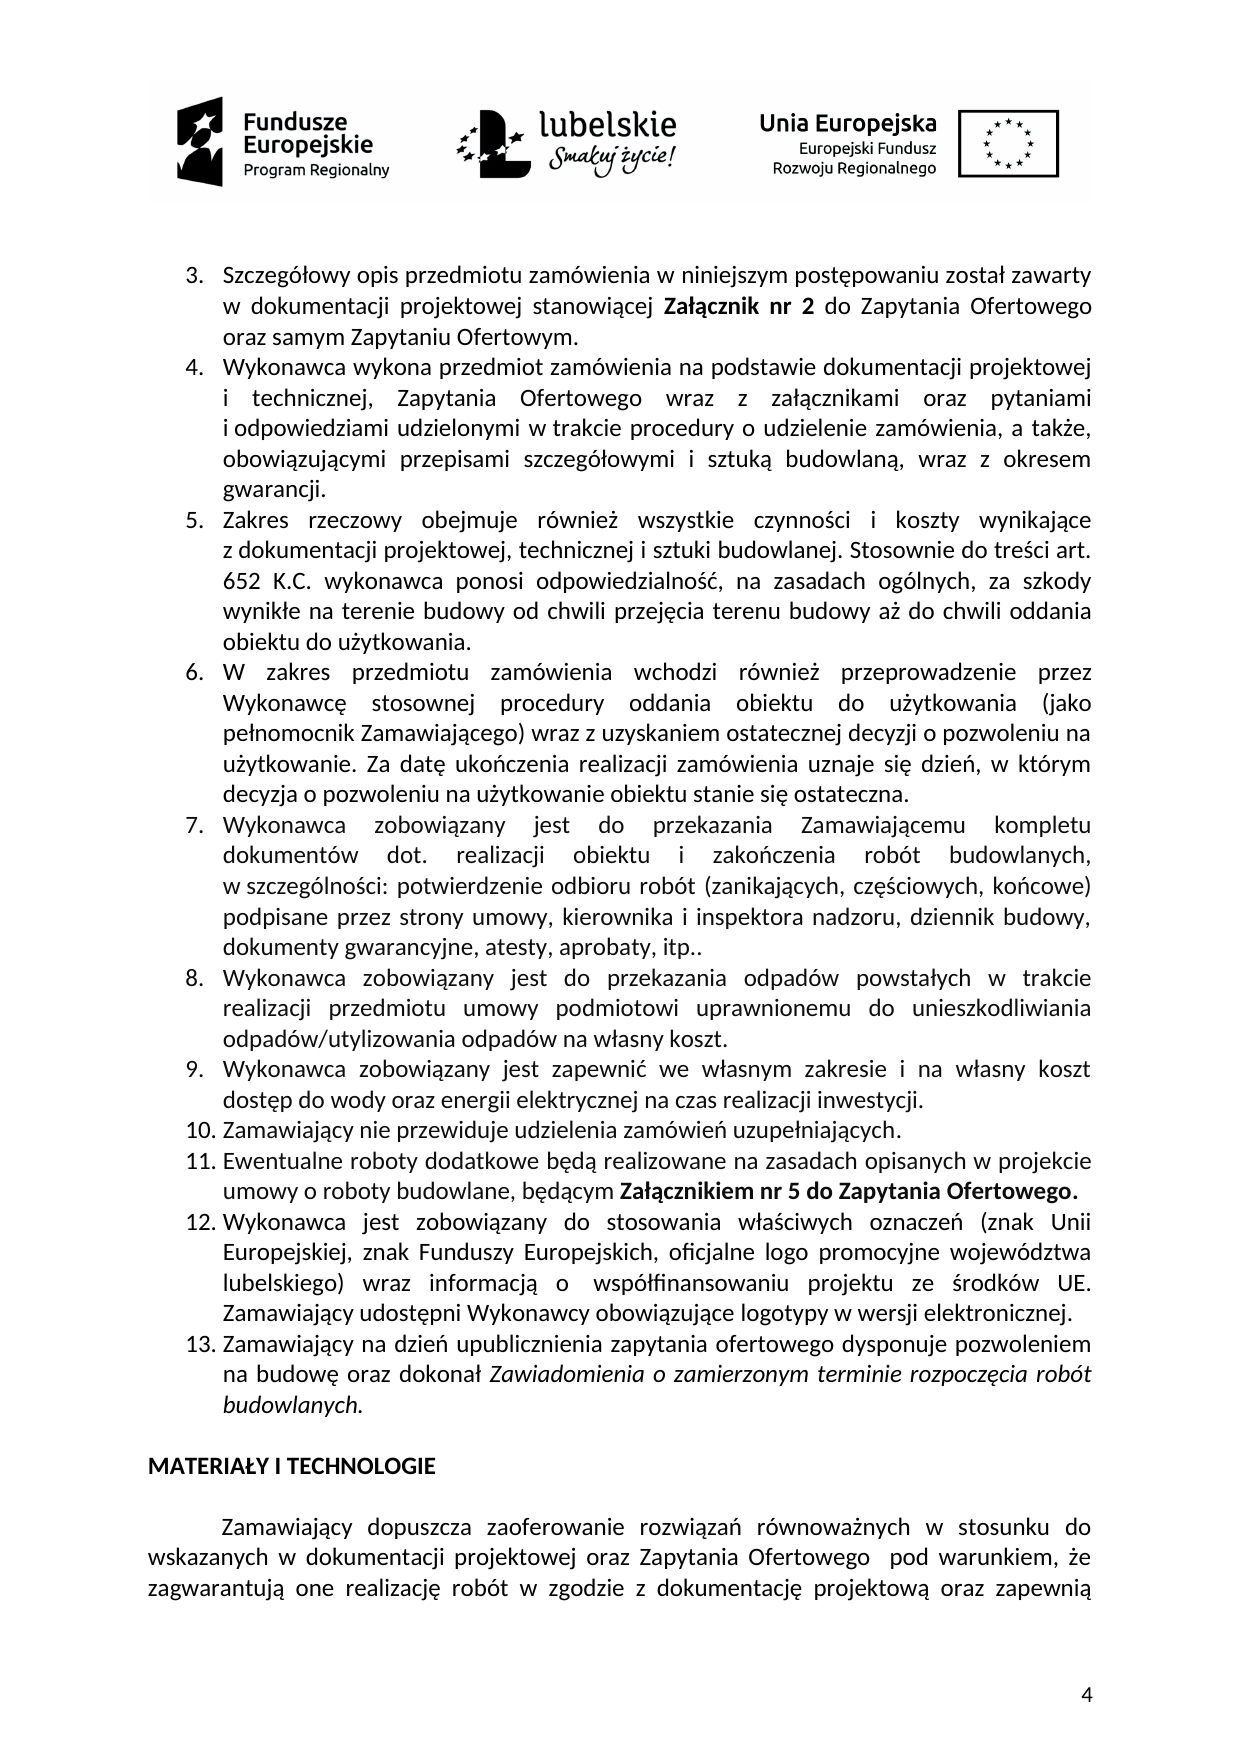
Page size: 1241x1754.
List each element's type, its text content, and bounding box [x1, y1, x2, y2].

list Wykonawca jest zobowiązany do stosowania właściwych oznaczeń (znak Unii Europejskiej, znak Funduszy Europejskich, oficjalne logo promocyjne województwa lubelskiego) wraz informacją o współfinansowaniu projektu ze środków UE. Zamawiający udostępni Wykonawcy obowiązujące logotypy w wersji elektronicznej. [185, 1206, 1093, 1328]
list Szczegółowy opis przedmiotu zamówienia w niniejszym postępowaniu został zawarty w dokumentacji projektowej stanowiącej Załącznik nr 2 do Zapytania Ofertowego oraz samym Zapytaniu Ofertowym. [185, 260, 1093, 351]
list Zamawiający nie przewiduje udzielenia zamówień uzupełniających. [185, 1114, 1093, 1145]
picture [147, 81, 1093, 204]
list Zamawiający na dzień upublicznienia zapytania ofertowego dysponuje pozwoleniem na budowę oraz dokonał Zawiadomienia o zamierzonym terminie rozpoczęcia robót budowlanych. [185, 1328, 1093, 1419]
list Wykonawca wykona przedmiot zamówienia na podstawie dokumentacji projektowej i technicznej, Zapytania Ofertowego wraz z załącznikami oraz pytaniami i odpowiedziami udzielonymi w trakcie procedury o udzielenie zamówienia, a także, obowiązującymi przepisami szczegółowymi i sztuką budowlaną, wraz z okresem gwarancji. [185, 351, 1093, 504]
list Zakres rzeczowy obejmuje również wszystkie czynności i koszty wynikające z dokumentacji projektowej, technicznej i sztuki budowlanej. Stosownie do treści art. 652 K.C. wykonawca ponosi odpowiedzialność, na zasadach ogólnych, za szkody wynikłe na terenie budowy od chwili przejęcia terenu budowy aż do chwili oddania obiektu do użytkowania. [185, 504, 1093, 656]
list Wykonawca zobowiązany jest zapewnić we własnym zakresie i na własny koszt dostęp do wody oraz energii elektrycznej na czas realizacji inwestycji. [185, 1053, 1093, 1114]
list W zakres przedmiotu zamówienia wchodzi również przeprowadzenie przez Wykonawcę stosownej procedury oddania obiektu do użytkowania (jako pełnomocnik Zamawiającego) wraz z uzyskaniem ostatecznej decyzji o pozwoleniu na użytkowanie. Za datę ukończenia realizacji zamówienia uznaje się dzień, w którym decyzja o pozwoleniu na użytkowanie obiektu stanie się ostateczna. [185, 656, 1093, 809]
list Ewentualne roboty dodatkowe będą realizowane na zasadach opisanych w projekcie umowy o roboty budowlane, będącym Załącznikiem nr 5 do Zapytania Ofertowego. [185, 1145, 1093, 1206]
list Wykonawca zobowiązany jest do przekazania Zamawiającemu kompletu dokumentów dot. realizacji obiektu i zakończenia robót budowlanych, w szczególności: potwierdzenie odbioru robót (zanikających, częściowych, końcowe) podpisane przez strony umowy, kierownika i inspektora nadzoru, dziennik budowy, dokumenty gwarancyjne, atesty, aprobaty, itp.. [185, 809, 1093, 962]
text MATERIAŁY I TECHNOLOGIE [148, 1450, 1093, 1481]
list Wykonawca zobowiązany jest do przekazania odpadów powstałych w trakcie realizacji przedmiotu umowy podmiotowi uprawnionemu do unieszkodliwiania odpadów/utylizowania odpadów na własny koszt. [185, 962, 1093, 1053]
